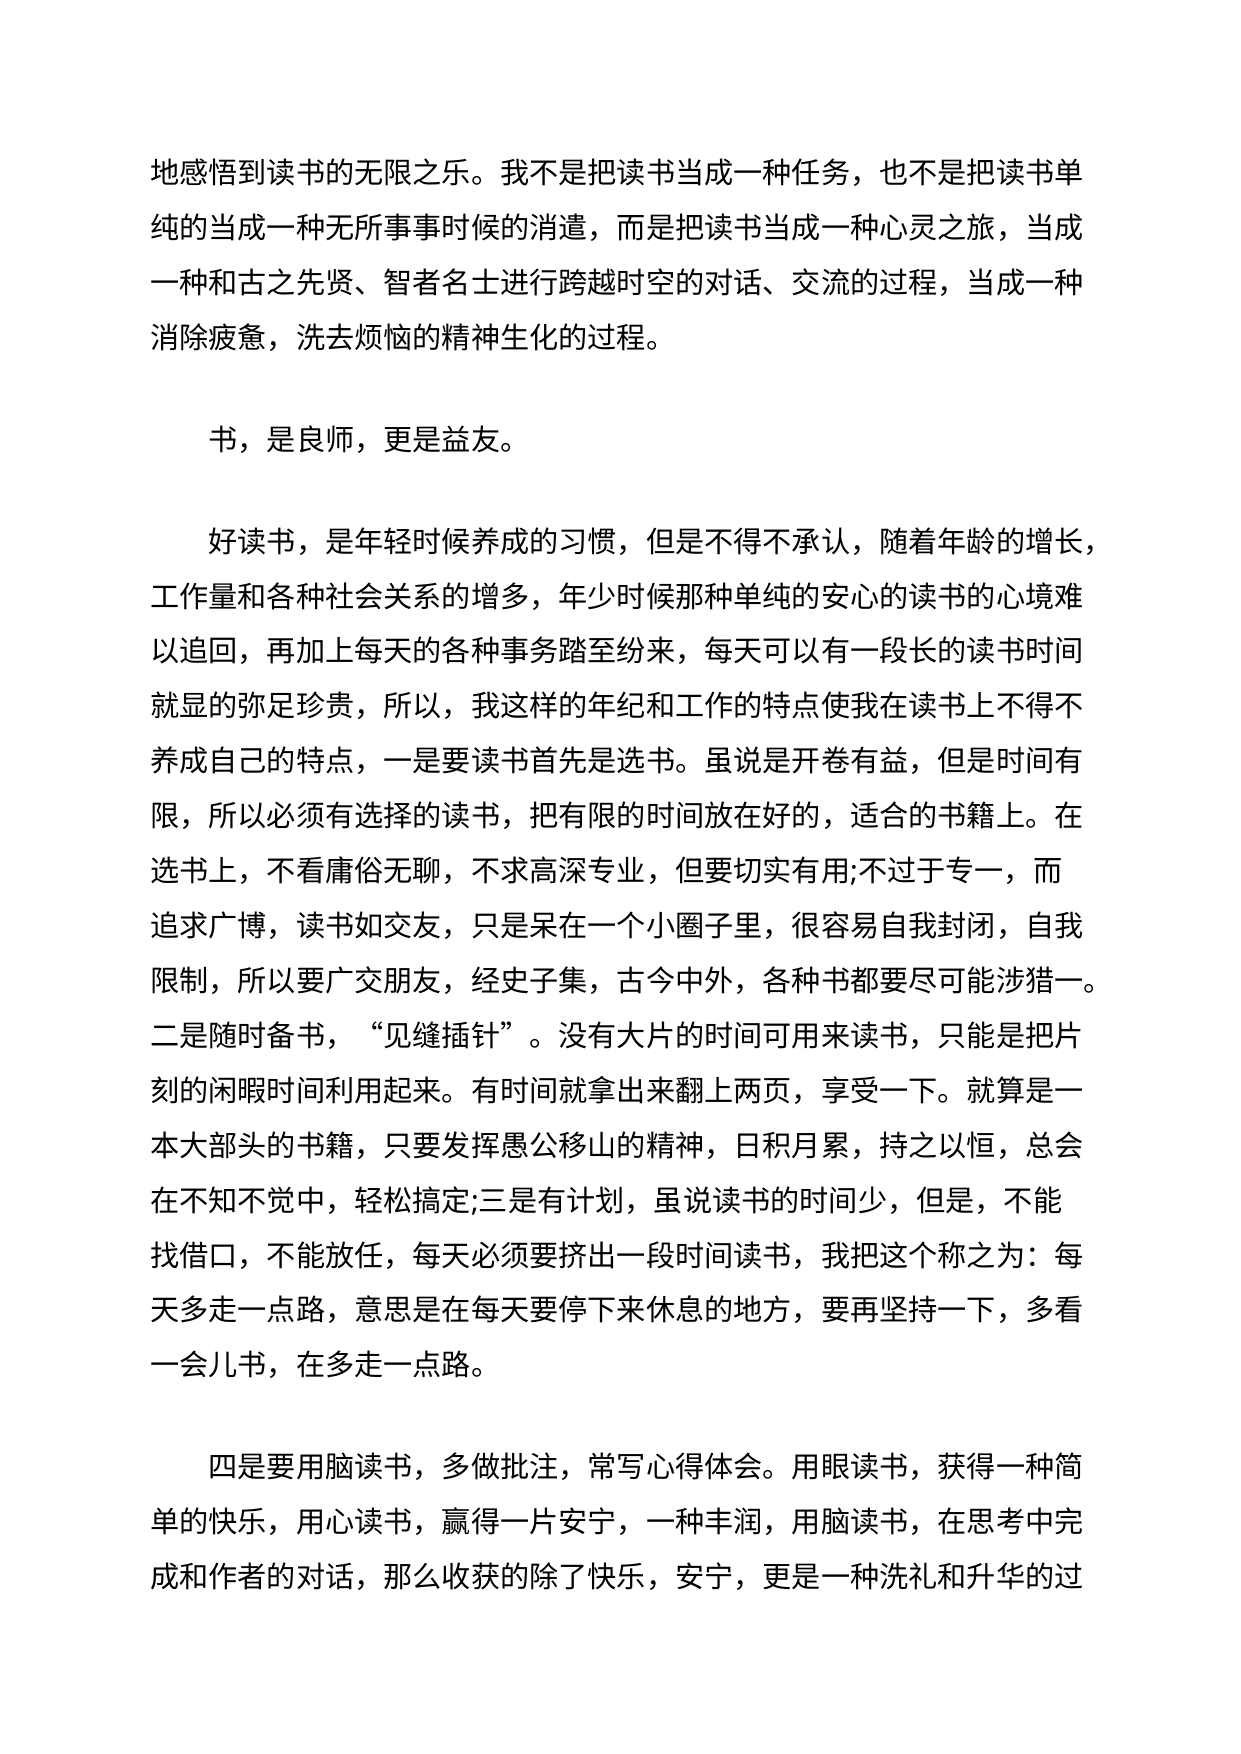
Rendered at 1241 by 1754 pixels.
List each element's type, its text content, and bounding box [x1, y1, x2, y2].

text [150, 150, 1090, 357]
text 书，是良师，更是益友。 [150, 416, 1090, 459]
text 好读书，是年轻时候养成的习惯，但是不得不承认，随着年龄的增长，工作量和各种社会关系的增多，年少时候那种单纯的安心的读书的心境难以追回，再加上每天的各种事务踏至纷来，每天可以有一段长的读书时间就显的弥足珍贵，所以，我这样的年纪和工作的特点使我在读书上不得不养成自己的特点，一是要读书首先是选书。虽说是开卷有益，但是时间有限，所以必须有选择的读书，把有限的时间放在好的，适合的书籍上。在选书上，不看庸俗无聊，不求高深专业，但要切实有用;不过于专一，而追求广博，读书如交友，只是呆在一个小圈子里，很容易自我封闭，自我限制，所以要广交朋友，经史子集，古今中外，各种书都要尽可能涉猎一。二是随时备书，“见缝插针”。没有大片的时间可用来读书，只能是把片刻的闲暇时间利用起来。有时间就拿出来翻上两页，享受一下。就算是一本大部头的书籍，只要发挥愚公移山的精神，日积月累，持之以恒，总会在不知不觉中，轻松搞定;三是有计划，虽说读书的时间少，但是，不能找借口，不能放任，每天必须要挤出一段时间读书，我把这个称之为：每天多走一点路，意思是在每天要停下来休息的地方，要再坚持一下，多看一会儿书，在多走一点路。 [150, 518, 1090, 1384]
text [150, 1444, 1090, 1596]
